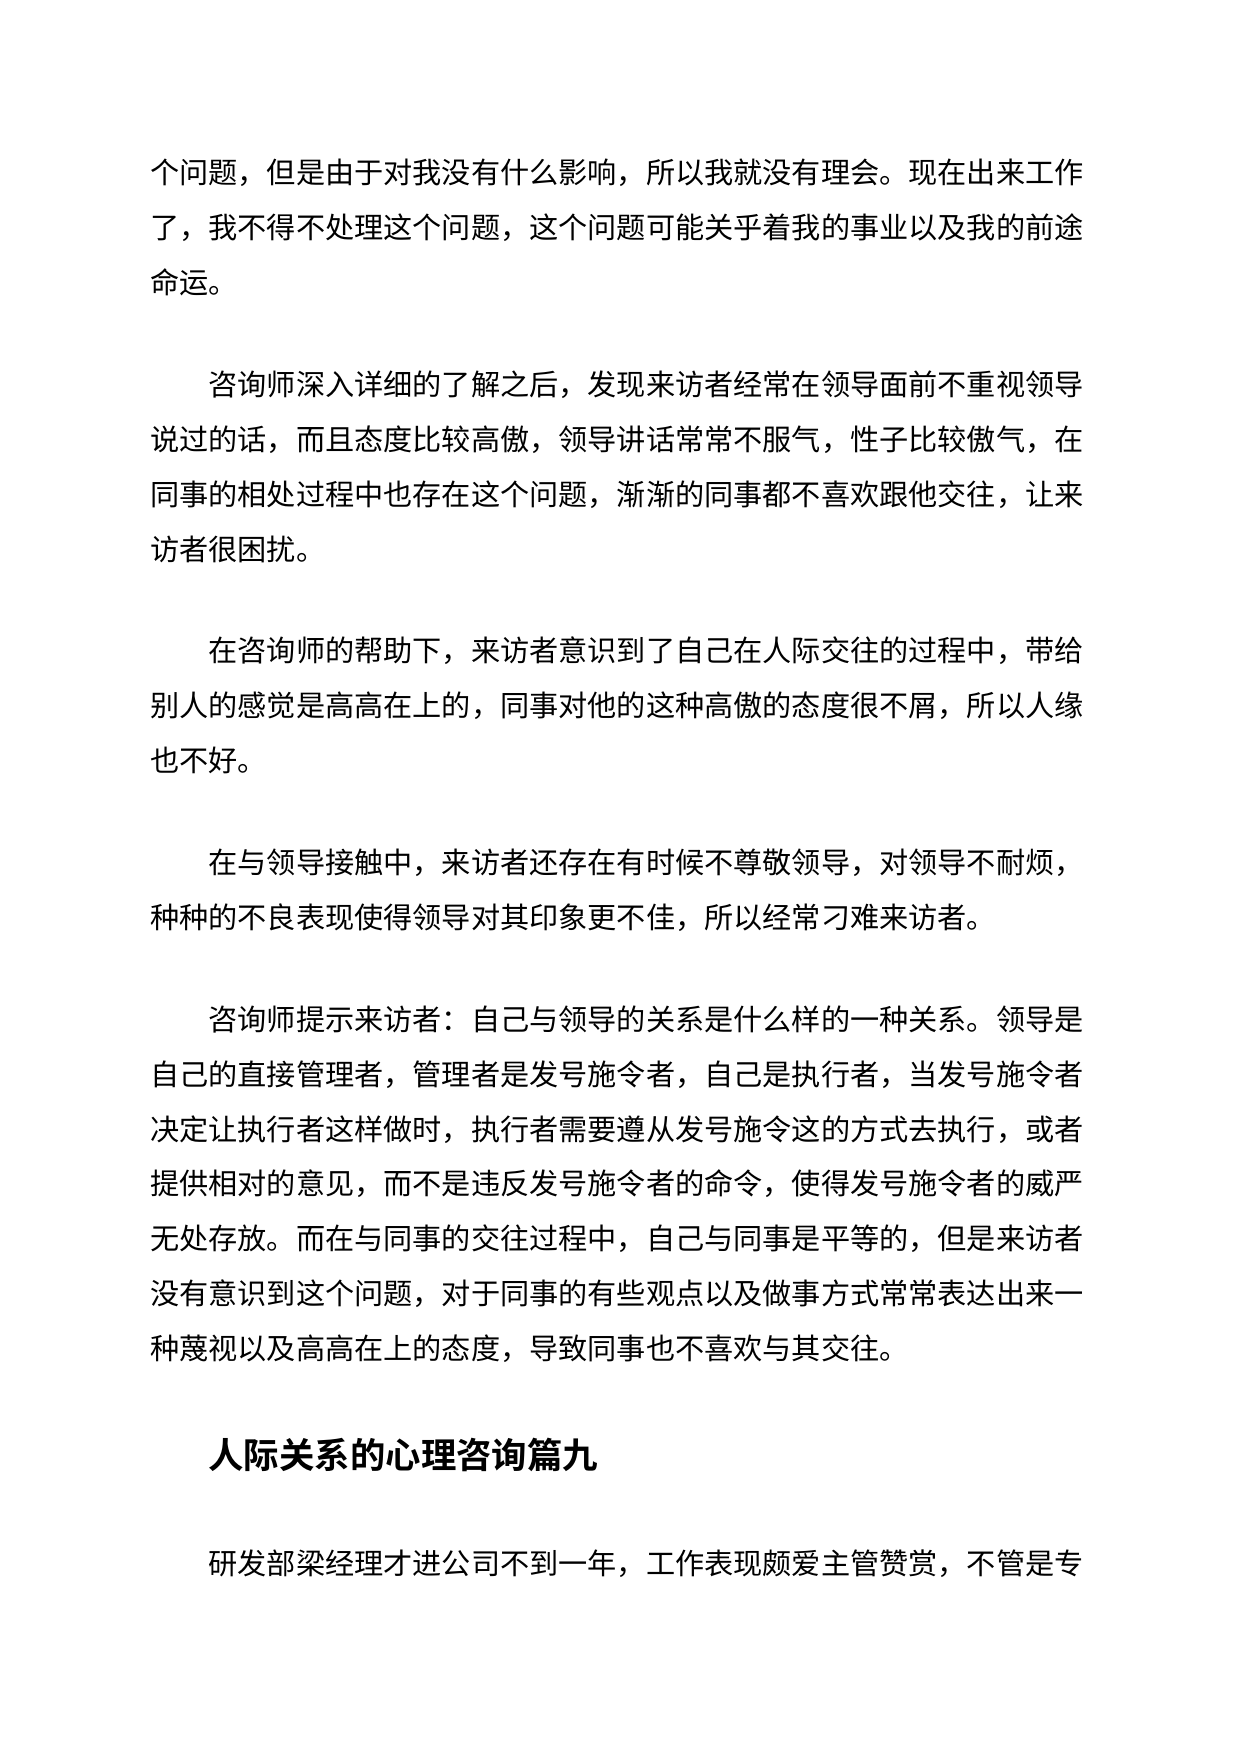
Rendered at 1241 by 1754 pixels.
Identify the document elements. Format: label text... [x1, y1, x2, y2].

text 人际关系的心理咨询篇九 [150, 1427, 1090, 1479]
text 在咨询师的帮助下，来访者意识到了自己在人际交往的过程中，带给别人的感觉是高高在上的，同事对他的这种高傲的态度很不屑，所以人缘也不好。 [150, 628, 1090, 780]
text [150, 150, 1090, 302]
text 在与领导接触中，来访者还存在有时候不尊敬领导，对领导不耐烦，种种的不良表现使得领导对其印象更不佳，所以经常刁难来访者。 [150, 839, 1090, 937]
text 咨询师深入详细的了解之后，发现来访者经常在领导面前不重视领导说过的话，而且态度比较高傲，领导讲话常常不服气，性子比较傲气，在同事的相处过程中也存在这个问题，渐渐的同事都不喜欢跟他交往，让来访者很困扰。 [150, 362, 1090, 568]
text 咨询师提示来访者：自己与领导的关系是什么样的一种关系。领导是自己的直接管理者，管理者是发号施令者，自己是执行者，当发号施令者决定让执行者这样做时，执行者需要遵从发号施令这的方式去执行，或者提供相对的意见，而不是违反发号施令者的命令，使得发号施令者的威严无处存放。而在与同事的交往过程中，自己与同事是平等的，但是来访者没有意识到这个问题，对于同事的有些观点以及做事方式常常表达出来一种蔑视以及高高在上的态度，导致同事也不喜欢与其交往。 [150, 996, 1090, 1368]
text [150, 1541, 1090, 1583]
